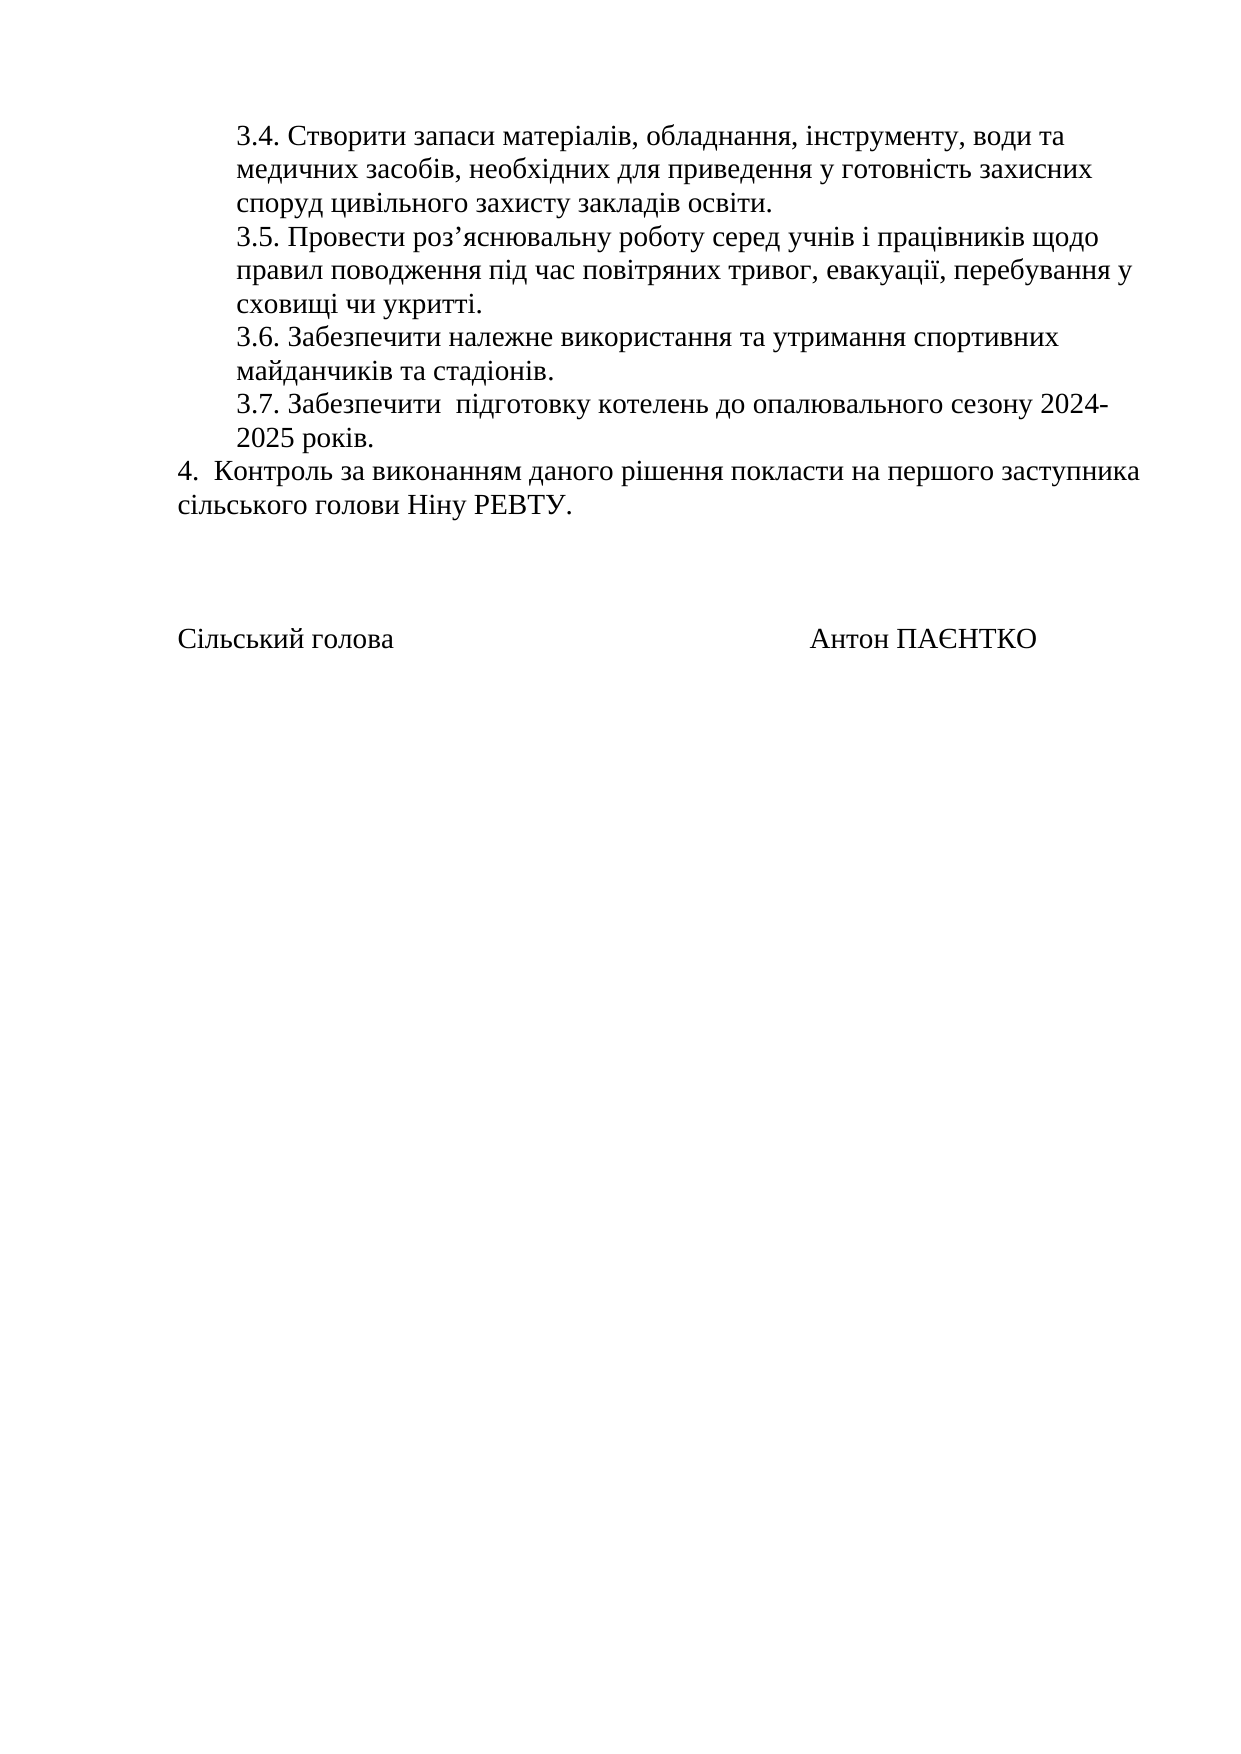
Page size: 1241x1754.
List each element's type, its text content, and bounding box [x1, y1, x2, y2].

text Сільський голова Антон ПАЄНТКО [177, 621, 1152, 655]
text 4. Контроль за виконанням даного рішення покласти на першого заступника сільського голови Ніну РЕВТУ. [177, 453, 1152, 521]
text 3.7. Забезпечити підготовку котелень до опалювального сезону 2024-2025 років. [236, 386, 1152, 453]
text 3.5. Провести роз’яснювальну роботу серед учнів і працівників щодо правил поводження під час повітряних тривог, евакуації, перебування у сховищі чи укритті. [236, 219, 1152, 319]
text 3.4. Створити запаси матеріалів, обладнання, інструменту, води та медичних засобів, необхідних для приведення у готовність захисних споруд цивільного захисту закладів освіти. [236, 118, 1152, 219]
text 3.6. Забезпечити належне використання та утримання спортивних майданчиків та стадіонів. [236, 319, 1152, 386]
